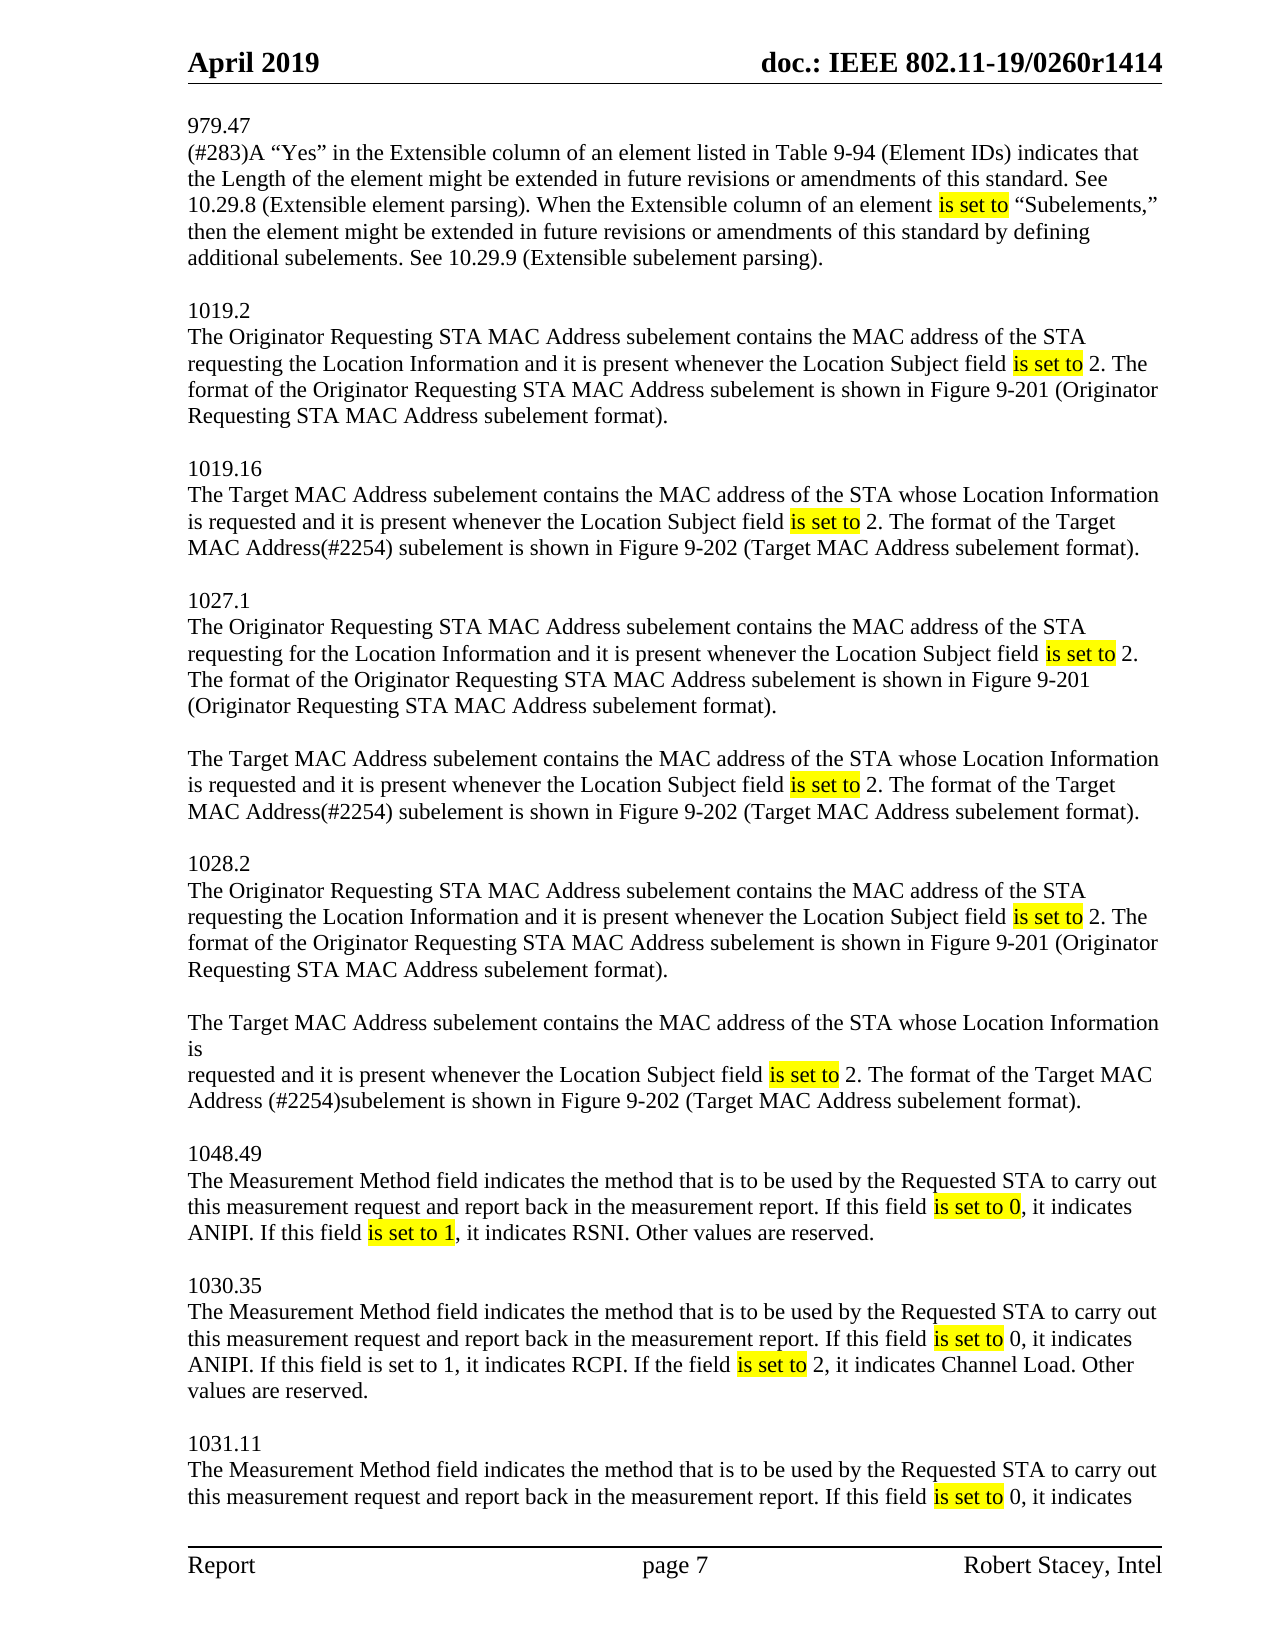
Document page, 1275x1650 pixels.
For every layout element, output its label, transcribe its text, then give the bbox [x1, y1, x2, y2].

text 1019.2 [187, 297, 1162, 323]
text The Originator Requesting STA MAC Address subelement contains the MAC address of the STA requesting for the Location Information and it is present whenever the Location Subject field is set to 2. The format of the Originator Requesting STA MAC Address subelement is shown in Figure 9-201 (Originator Requesting STA MAC Address subelement format). [187, 613, 1162, 719]
text 1031.11 [187, 1430, 1162, 1457]
text 1028.2 [187, 850, 1162, 877]
text 979.47 [187, 112, 1162, 139]
text The Measurement Method field indicates the method that is to be used by the Requested STA to carry out this measurement request and report back in the measurement report. If this field is set to 0, it indicates ANIPI. If this field is set to 1, it indicates RSNI. Other values are reserved. [187, 1167, 1162, 1246]
text requested and it is present whenever the Location Subject field is set to 2. The format of the Target MAC [187, 1061, 769, 1088]
text 1030.35 [187, 1272, 1162, 1298]
text (#283)A “Yes” in the Extensible column of an element listed in Table 9-94 (Element IDs) indicates that the Length of the element might be extended in future revisions or amendments of this standard. See 10.29.8 (Extensible element parsing). When the Extensible column of an element is set to “Subelements,” then the element might be extended in future revisions or amendments of this standard by defining additional subelements. See 10.29.9 (Extensible subelement parsing). [187, 139, 1162, 271]
text 1048.49 [187, 1140, 1162, 1167]
text The Target MAC Address subelement contains the MAC address of the STA whose Location Information is requested and it is present whenever the Location Subject field is set to 2. The format of the Target MAC Address(#2254) subelement is shown in Figure 9-202 (Target MAC Address subelement format). [187, 481, 1162, 561]
text Address (#2254)subelement is shown in Figure 9-202 (Target MAC Address subelement format). [187, 1088, 1162, 1114]
text The Originator Requesting STA MAC Address subelement contains the MAC address of the STA requesting the Location Information and it is present whenever the Location Subject field is set to 2. The format of the Originator Requesting STA MAC Address subelement is shown in Figure 9-201 (Originator Requesting STA MAC Address subelement format). [187, 877, 1162, 982]
text 1027.1 [187, 587, 1162, 613]
text The Target MAC Address subelement contains the MAC address of the STA whose Location Information is [187, 1008, 1162, 1061]
text The Target MAC Address subelement contains the MAC address of the STA whose Location Information is requested and it is present whenever the Location Subject field is set to 2. The format of the Target MAC Address(#2254) subelement is shown in Figure 9-202 (Target MAC Address subelement format). [187, 745, 1162, 824]
text requested and it is present whenever the Location Subject field is set to 2. The format of the Target MAC [839, 1061, 1162, 1088]
text 1019.16 [187, 455, 1162, 481]
text The Originator Requesting STA MAC Address subelement contains the MAC address of the STA requesting the Location Information and it is present whenever the Location Subject field is set to 2. The format of the Originator Requesting STA MAC Address subelement is shown in Figure 9-201 (Originator Requesting STA MAC Address subelement format). [187, 323, 1162, 429]
